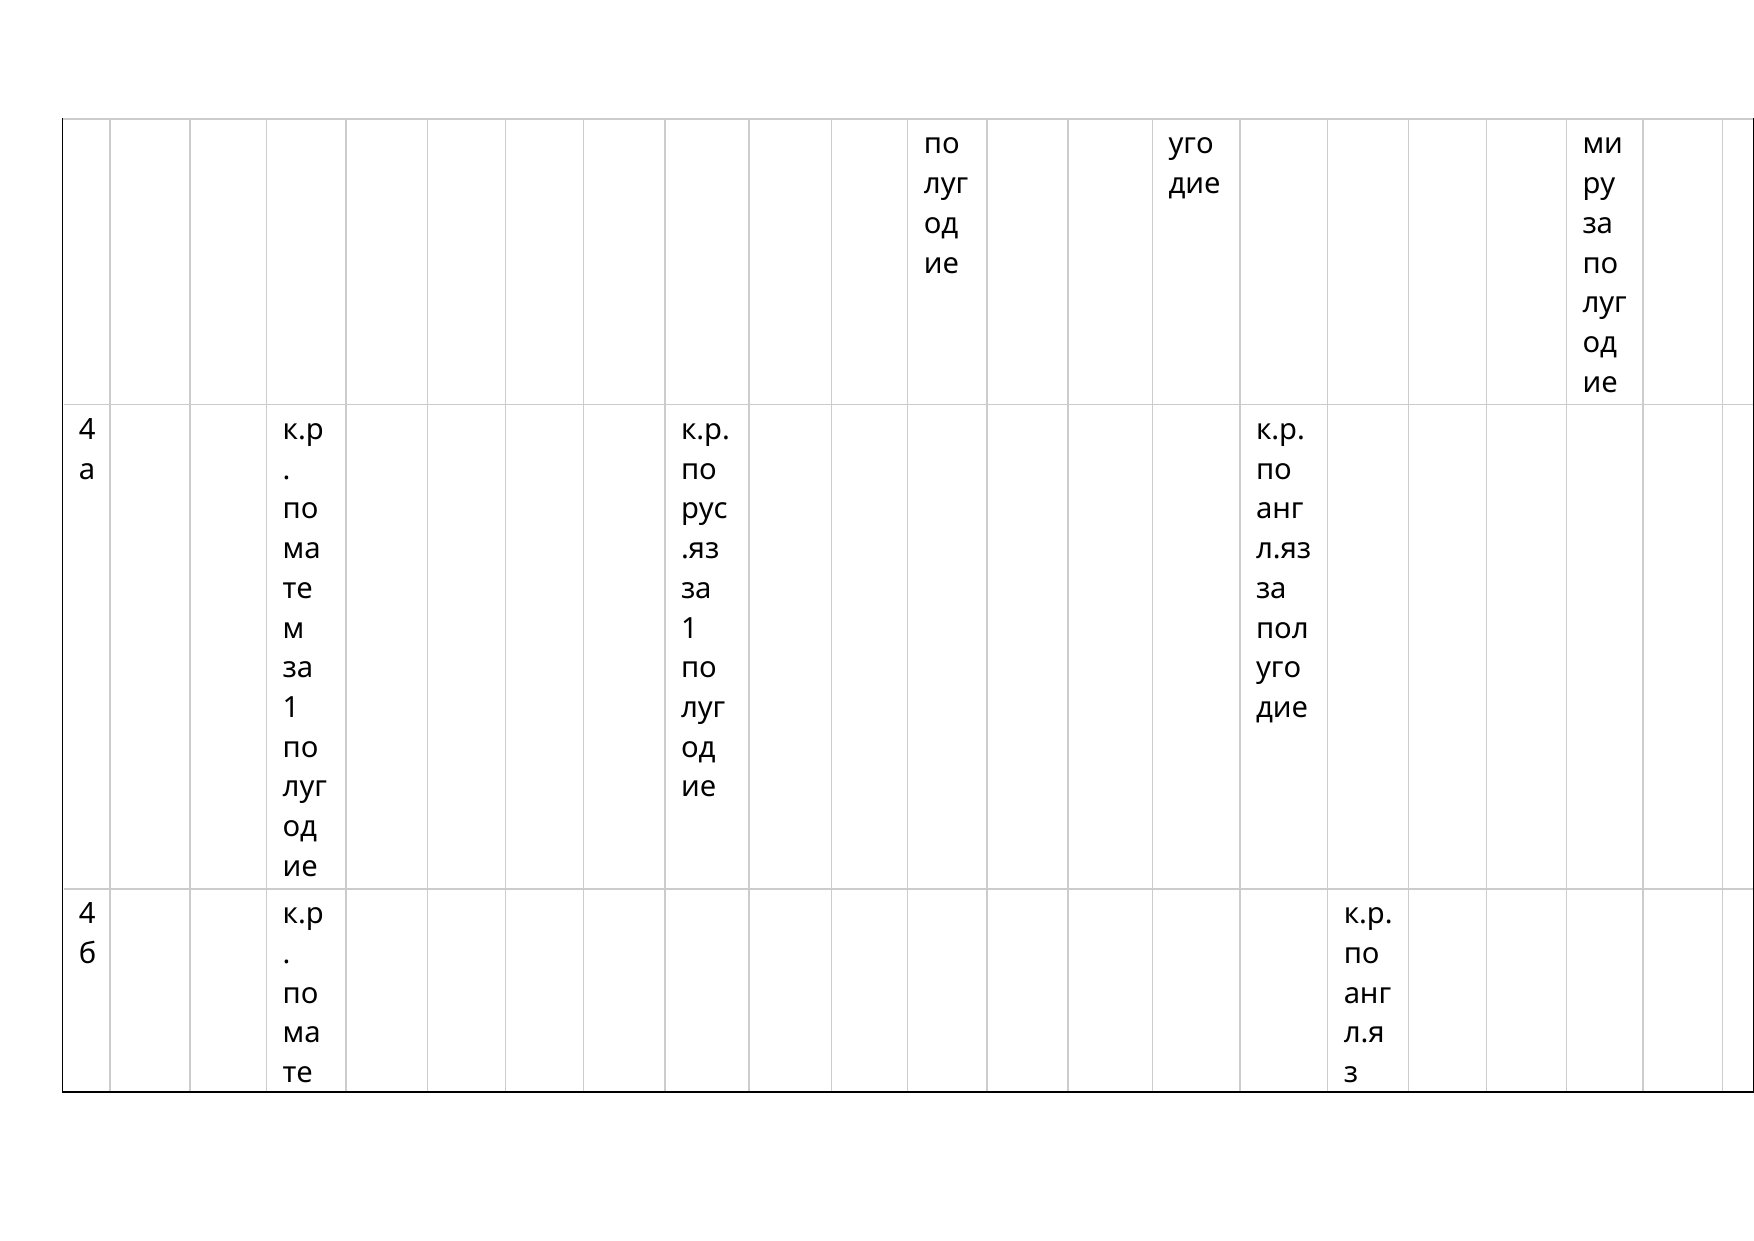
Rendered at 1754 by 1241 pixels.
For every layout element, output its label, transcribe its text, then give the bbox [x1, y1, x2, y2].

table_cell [1241, 120, 1327, 404]
table_cell [1644, 405, 1722, 888]
table_cell [1328, 405, 1408, 888]
table_cell [1153, 890, 1239, 1091]
table_cell [1487, 405, 1566, 888]
table_cell [832, 120, 907, 404]
table_cell 4а [63, 405, 109, 888]
table_cell [267, 120, 345, 404]
table_cell к.р. по рус.яз за 1 полугодие [666, 405, 748, 888]
table_cell [428, 890, 505, 1091]
table_cell [988, 405, 1067, 888]
table_cell [832, 405, 907, 888]
table_cell [191, 120, 266, 404]
table_cell [111, 890, 189, 1091]
table_cell к.р. по англ.яз за полугодие [1241, 405, 1327, 888]
table_cell [347, 890, 427, 1091]
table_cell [267, 890, 345, 1091]
table_cell [1409, 120, 1486, 404]
table_cell 4б [63, 889, 109, 1091]
table_cell [1644, 120, 1722, 404]
table_cell [1644, 890, 1722, 1091]
table_cell к.р. по матем за 1 полугодие [267, 405, 345, 888]
table_cell [347, 405, 427, 888]
table_cell [666, 120, 748, 404]
table_cell [191, 405, 266, 888]
table_cell [1487, 120, 1566, 404]
table_cell [584, 405, 664, 888]
table_cell [347, 120, 427, 404]
table_cell [428, 405, 505, 888]
table_cell [1567, 890, 1642, 1091]
table_cell [988, 890, 1067, 1091]
table_cell [111, 120, 189, 404]
table_cell [1328, 120, 1408, 404]
table_cell [1723, 120, 1753, 404]
table_cell [1567, 405, 1642, 888]
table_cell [1328, 890, 1408, 1091]
table_cell [1409, 890, 1486, 1091]
table_cell [1241, 890, 1327, 1091]
table_cell [1409, 405, 1486, 888]
table_cell [506, 120, 583, 404]
table_cell [584, 890, 664, 1091]
table_cell [750, 120, 831, 404]
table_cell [1153, 120, 1239, 404]
table_cell [832, 890, 907, 1091]
table_cell [750, 890, 831, 1091]
table_cell [1153, 405, 1239, 888]
table_cell [666, 890, 748, 1091]
table_cell [111, 405, 189, 888]
table_cell [1723, 890, 1753, 1091]
table_cell [1723, 405, 1753, 888]
table_cell [908, 890, 986, 1091]
table_cell [506, 405, 583, 888]
table_cell 3в [63, 120, 109, 404]
table_cell [908, 405, 986, 888]
table_cell [1069, 890, 1152, 1091]
table_cell [428, 120, 505, 404]
table_cell [1069, 120, 1152, 404]
table_cell [191, 890, 266, 1091]
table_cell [908, 120, 986, 404]
table_cell [1487, 890, 1566, 1091]
table_cell [584, 120, 664, 404]
table_cell [988, 120, 1067, 404]
table_cell [750, 405, 831, 888]
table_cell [1567, 120, 1642, 404]
table_cell [1069, 405, 1152, 888]
table_cell [506, 890, 583, 1091]
